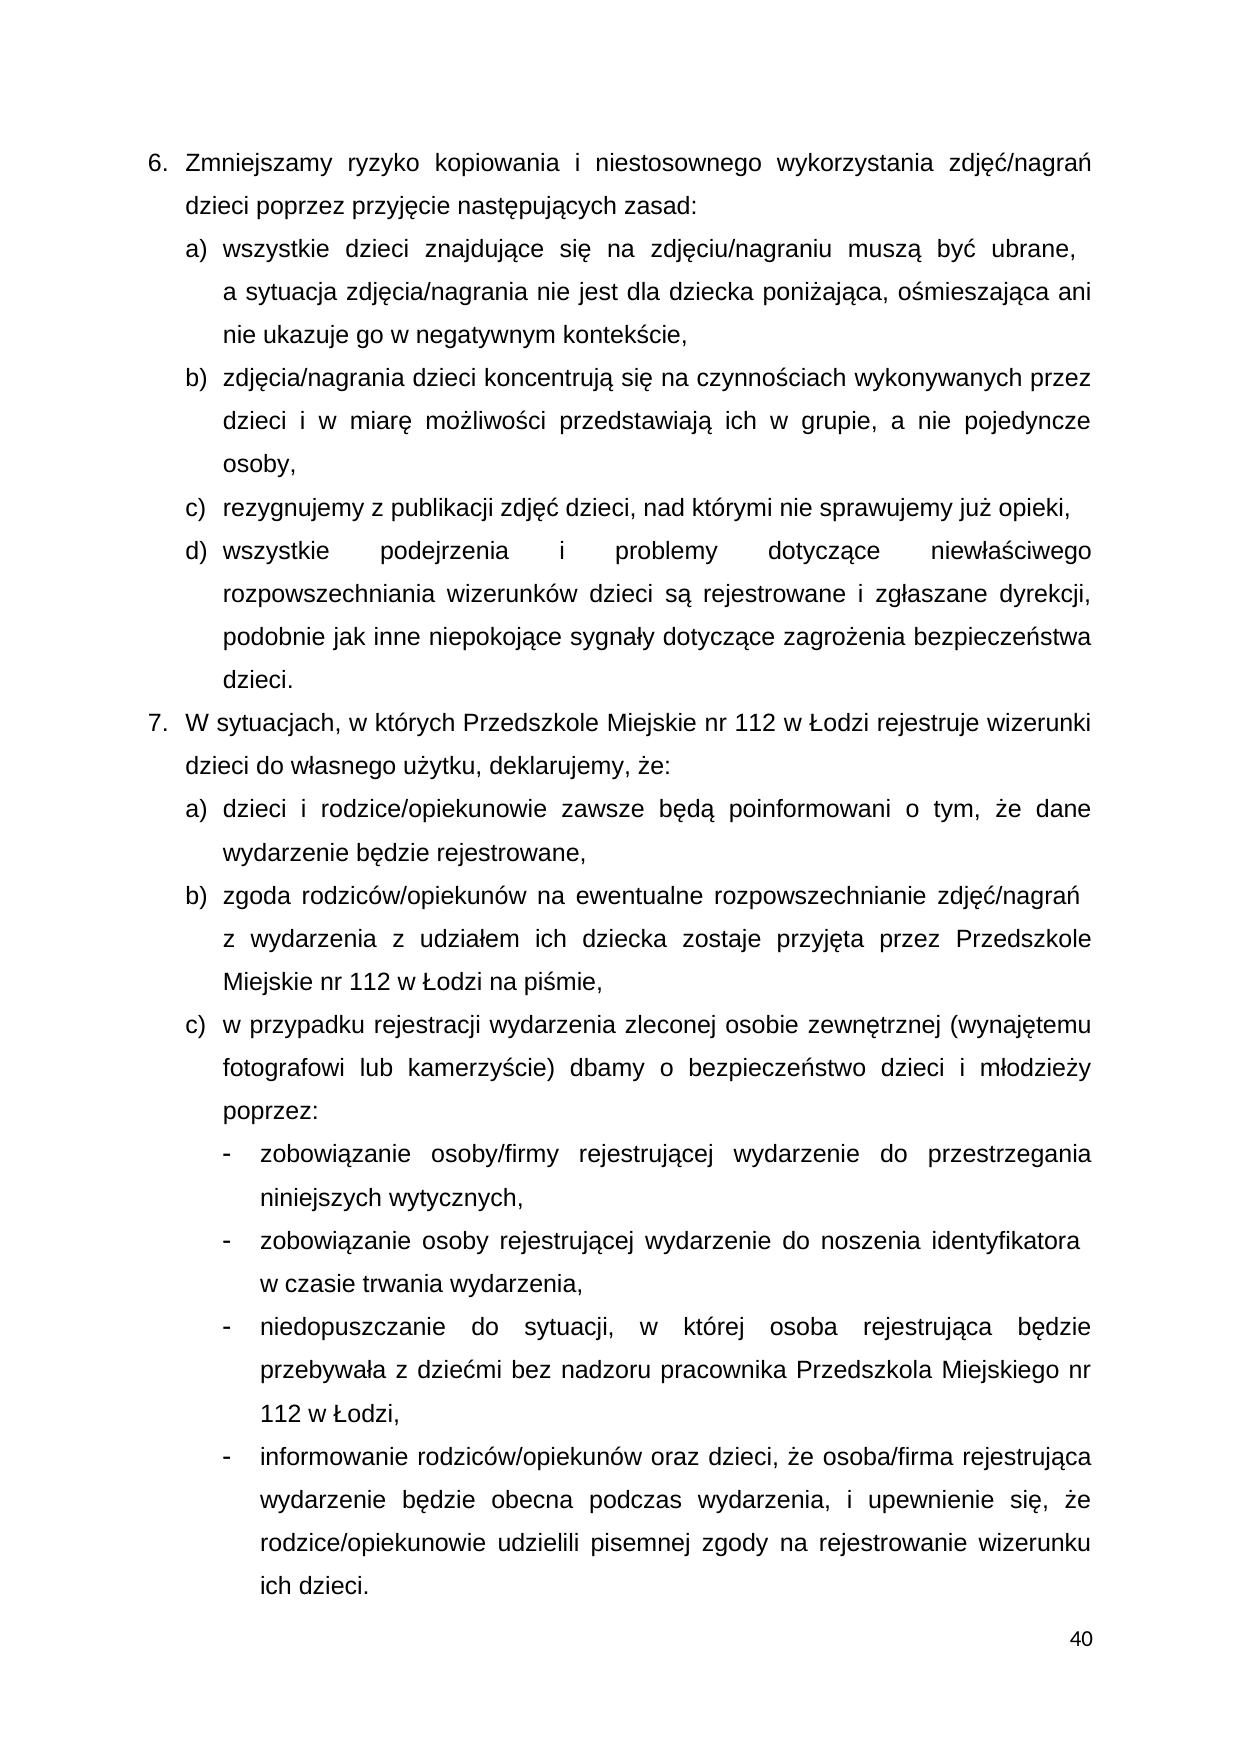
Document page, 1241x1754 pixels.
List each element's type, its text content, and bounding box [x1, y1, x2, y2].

list Zmniejszamy ryzyko kopiowania i niestosownego wykorzystania zdjęć/nagrań dzieci poprzez przyjęcie następujących zasad: [148, 148, 1093, 219]
list rezygnujemy z publikacji zdjęć dzieci, nad którymi nie sprawujemy już opieki, [185, 493, 1093, 521]
list niedopuszczanie do sytuacji, w której osoba rejestrująca będzie przebywała z dziećmi bez nadzoru pracownika Przedszkola Miejskiego nr 112 w Łodzi, [222, 1312, 1093, 1427]
list zobowiązanie osoby rejestrującej wydarzenie do noszenia identyfikatora w czasie trwania wydarzenia, [222, 1226, 1093, 1298]
list wszystkie dzieci znajdujące się na zdjęciu/nagraniu muszą być ubrane, a sytuacja zdjęcia/nagrania nie jest dla dziecka poniżająca, ośmieszająca ani nie ukazuje go w negatywnym kontekście, [185, 234, 1093, 349]
list zgoda rodziców/opiekunów na ewentualne rozpowszechnianie zdjęć/nagrań z wydarzenia z udziałem ich dziecka zostaje przyjęta przez Przedszkole Miejskie nr 112 w Łodzi na piśmie, [185, 881, 1093, 996]
list w przypadku rejestracji wydarzenia zleconej osobie zewnętrznej (wynajętemu fotografowi lub kamerzyście) dbamy o bezpieczeństwo dzieci i młodzieży poprzez: [185, 1010, 1093, 1125]
list zobowiązanie osoby/firmy rejestrującej wydarzenie do przestrzegania niniejszych wytycznych, [222, 1139, 1093, 1211]
list W sytuacjach, w których Przedszkole Miejskie nr 112 w Łodzi rejestruje wizerunki dzieci do własnego użytku, deklarujemy, że: [148, 708, 1093, 780]
list dzieci i rodzice/opiekunowie zawsze będą poinformowani o tym, że dane wydarzenie będzie rejestrowane, [185, 794, 1093, 866]
list wszystkie podejrzenia i problemy dotyczące niewłaściwego rozpowszechniania wizerunków dzieci są rejestrowane i zgłaszane dyrekcji, podobnie jak inne niepokojące sygnały dotyczące zagrożenia bezpieczeństwa dzieci. [185, 536, 1093, 694]
list zdjęcia/nagrania dzieci koncentrują się na czynnościach wykonywanych przez dzieci i w miarę możliwości przedstawiają ich w grupie, a nie pojedyncze osoby, [185, 363, 1093, 478]
list informowanie rodziców/opiekunów oraz dzieci, że osoba/firma rejestrująca wydarzenie będzie obecna podczas wydarzenia, i upewnienie się, że rodzice/opiekunowie udzielili pisemnej zgody na rejestrowanie wizerunku ich dzieci. [222, 1442, 1093, 1600]
